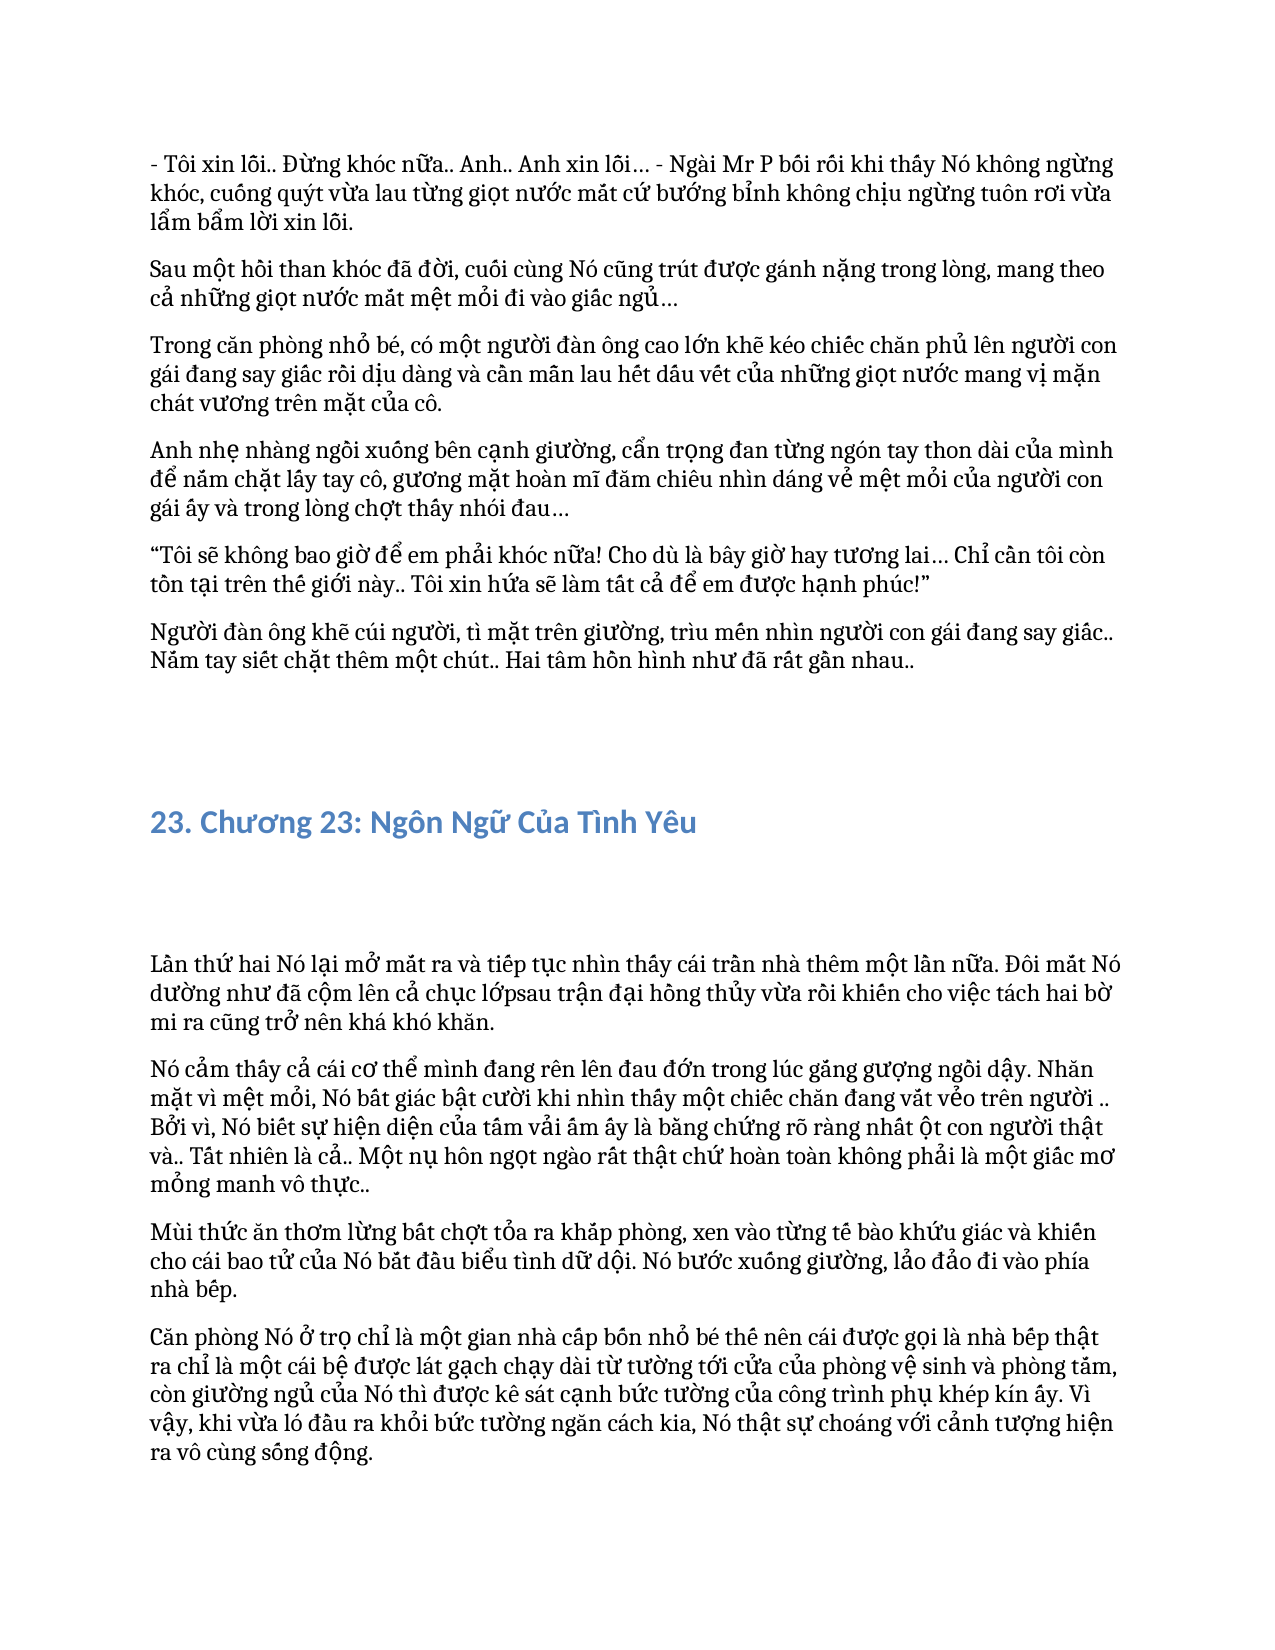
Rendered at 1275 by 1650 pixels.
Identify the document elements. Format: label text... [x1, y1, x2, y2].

text Mùi thức ăn thơm lừng bất chợt tỏa ra khắp phòng, xen vào từng tế bào khứu giác và khiến cho cái bao tử của Nó bắt đầu biểu tình dữ dội. Nó bước xuống giường, lảo đảo đi vào phía nhà bếp. [150, 1218, 1125, 1304]
text Căn phòng Nó ở trọ chỉ là một gian nhà cấp bốn nhỏ bé thế nên cái được gọi là nhà bếp thật ra chỉ là một cái bệ được lát gạch chạy dài từ tường tới cửa của phòng vệ sinh và phòng tắm, còn giường ngủ của Nó thì được kê sát cạnh bức tường của công trình phụ khép kín ấy. Vì vậy, khi vừa ló đầu ra khỏi bức tường ngăn cách kia, Nó thật sự choáng với cảnh tượng hiện ra vô cùng sống động. [150, 1323, 1125, 1467]
text Người đàn ông khẽ cúi người, tì mặt trên giường, trìu mến nhìn người con gái đang say giấc.. Nắm tay siết chặt thêm một chút.. Hai tâm hồn hình như đã rất gần nhau.. [150, 617, 1125, 675]
text Sau một hồi than khóc đã đời, cuối cùng Nó cũng trút được gánh nặng trong lòng, mang theo cả những giọt nước mắt mệt mỏi đi vào giấc ngủ… [150, 255, 1125, 312]
subtitle 23. Chương 23: Ngôn Ngữ Của Tình Yêu [150, 801, 1125, 842]
text Anh nhẹ nhàng ngồi xuống bên cạnh giường, cẩn trọng đan từng ngón tay thon dài của mình để nắm chặt lấy tay cô, gương mặt hoàn mĩ đăm chiêu nhìn dáng vẻ mệt mỏi của người con gái ấy và trong lòng chợt thấy nhói đau… [150, 436, 1125, 522]
text “Tôi sẽ không bao giờ để em phải khóc nữa! Cho dù là bây giờ hay tương lai… Chỉ cần tôi còn tồn tại trên thế giới này.. Tôi xin hứa sẽ làm tất cả để em được hạnh phúc!” [150, 541, 1125, 599]
text - Tôi xin lỗi.. Đừng khóc nữa.. Anh.. Anh xin lỗi… - Ngài Mr P bối rối khi thấy Nó không ngừng khóc, cuống quýt vừa lau từng giọt nước mắt cứ bướng bỉnh không chịu ngừng tuôn rơi vừa lẩm bẩm lời xin lỗi. [150, 150, 1125, 236]
text Nó cảm thấy cả cái cơ thể mình đang rên lên đau đớn trong lúc gắng gượng ngồi dậy. Nhăn mặt vì mệt mỏi, Nó bất giác bật cười khi nhìn thấy một chiếc chăn đang vắt vẻo trên người .. Bởi vì, Nó biết sự hiện diện của tấm vải ấm ấy là bằng chứng rõ ràng nhất ột con người thật và.. Tất nhiên là cả.. Một nụ hôn ngọt ngào rất thật chứ hoàn toàn không phải là một giấc mơ mỏng manh vô thực.. [150, 1055, 1125, 1199]
text Trong căn phòng nhỏ bé, có một người đàn ông cao lớn khẽ kéo chiếc chăn phủ lên người con gái đang say giấc rồi dịu dàng và cần mẫn lau hết dấu vết của những giọt nước mang vị mặn chát vương trên mặt của cô. [150, 331, 1125, 417]
text Lần thứ hai Nó lại mở mắt ra và tiếp tục nhìn thấy cái trần nhà thêm một lần nữa. Đôi mắt Nó dường như đã cộm lên cả chục lớpsau trận đại hồng thủy vừa rồi khiến cho việc tách hai bờ mi ra cũng trở nên khá khó khăn. [150, 950, 1125, 1037]
